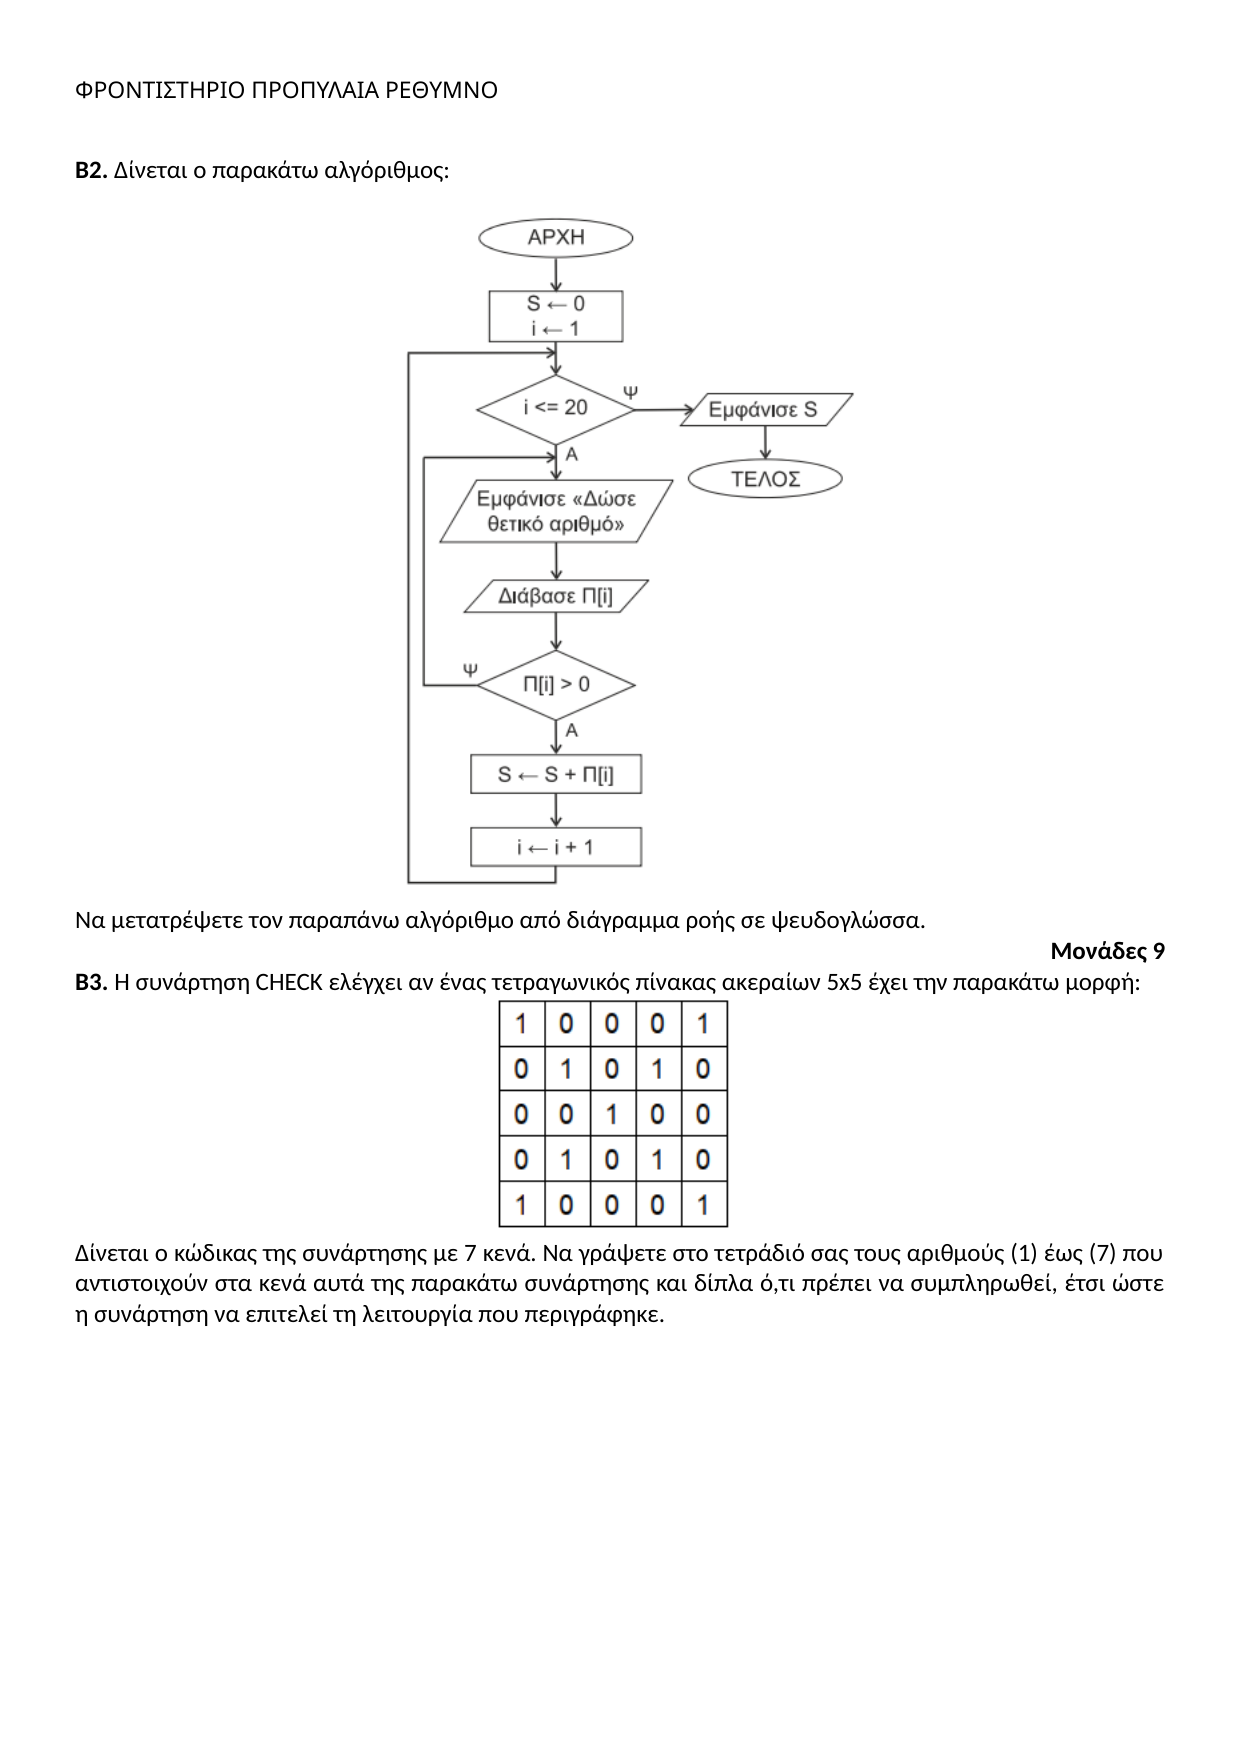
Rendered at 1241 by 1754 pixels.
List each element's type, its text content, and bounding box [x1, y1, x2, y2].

text Β2. Δίνεται ο παρακάτω αλγόριθμος: [75, 154, 1165, 185]
text Να μετατρέψετε τον παραπάνω αλγόριθμο από διάγραμμα ροής σε ψευδογλώσσα. [75, 904, 1165, 935]
text Β3. Η συνάρτηση CHECK ελέγχει αν ένας τετραγωνικός πίνακας ακεραίων 5x5 έχει την παρακάτω μορφή: [75, 966, 1165, 996]
text Δίνεται ο κώδικας της συνάρτησης με 7 κενά. Να γράψετε στο τετράδιό σας τους αριθμούς (1) έως (7) που αντιστοιχούν στα κενά αυτά της παρακάτω συνάρτησης και δίπλα ό,τι πρέπει να συμπληρωθεί, έτσι ώστε η συνάρτηση να επιτελεί τη λειτουργία που περιγράφηκε. [75, 1237, 1165, 1328]
picture [488, 996, 752, 1237]
picture [366, 204, 875, 886]
text Μονάδες 9 [75, 935, 1165, 966]
